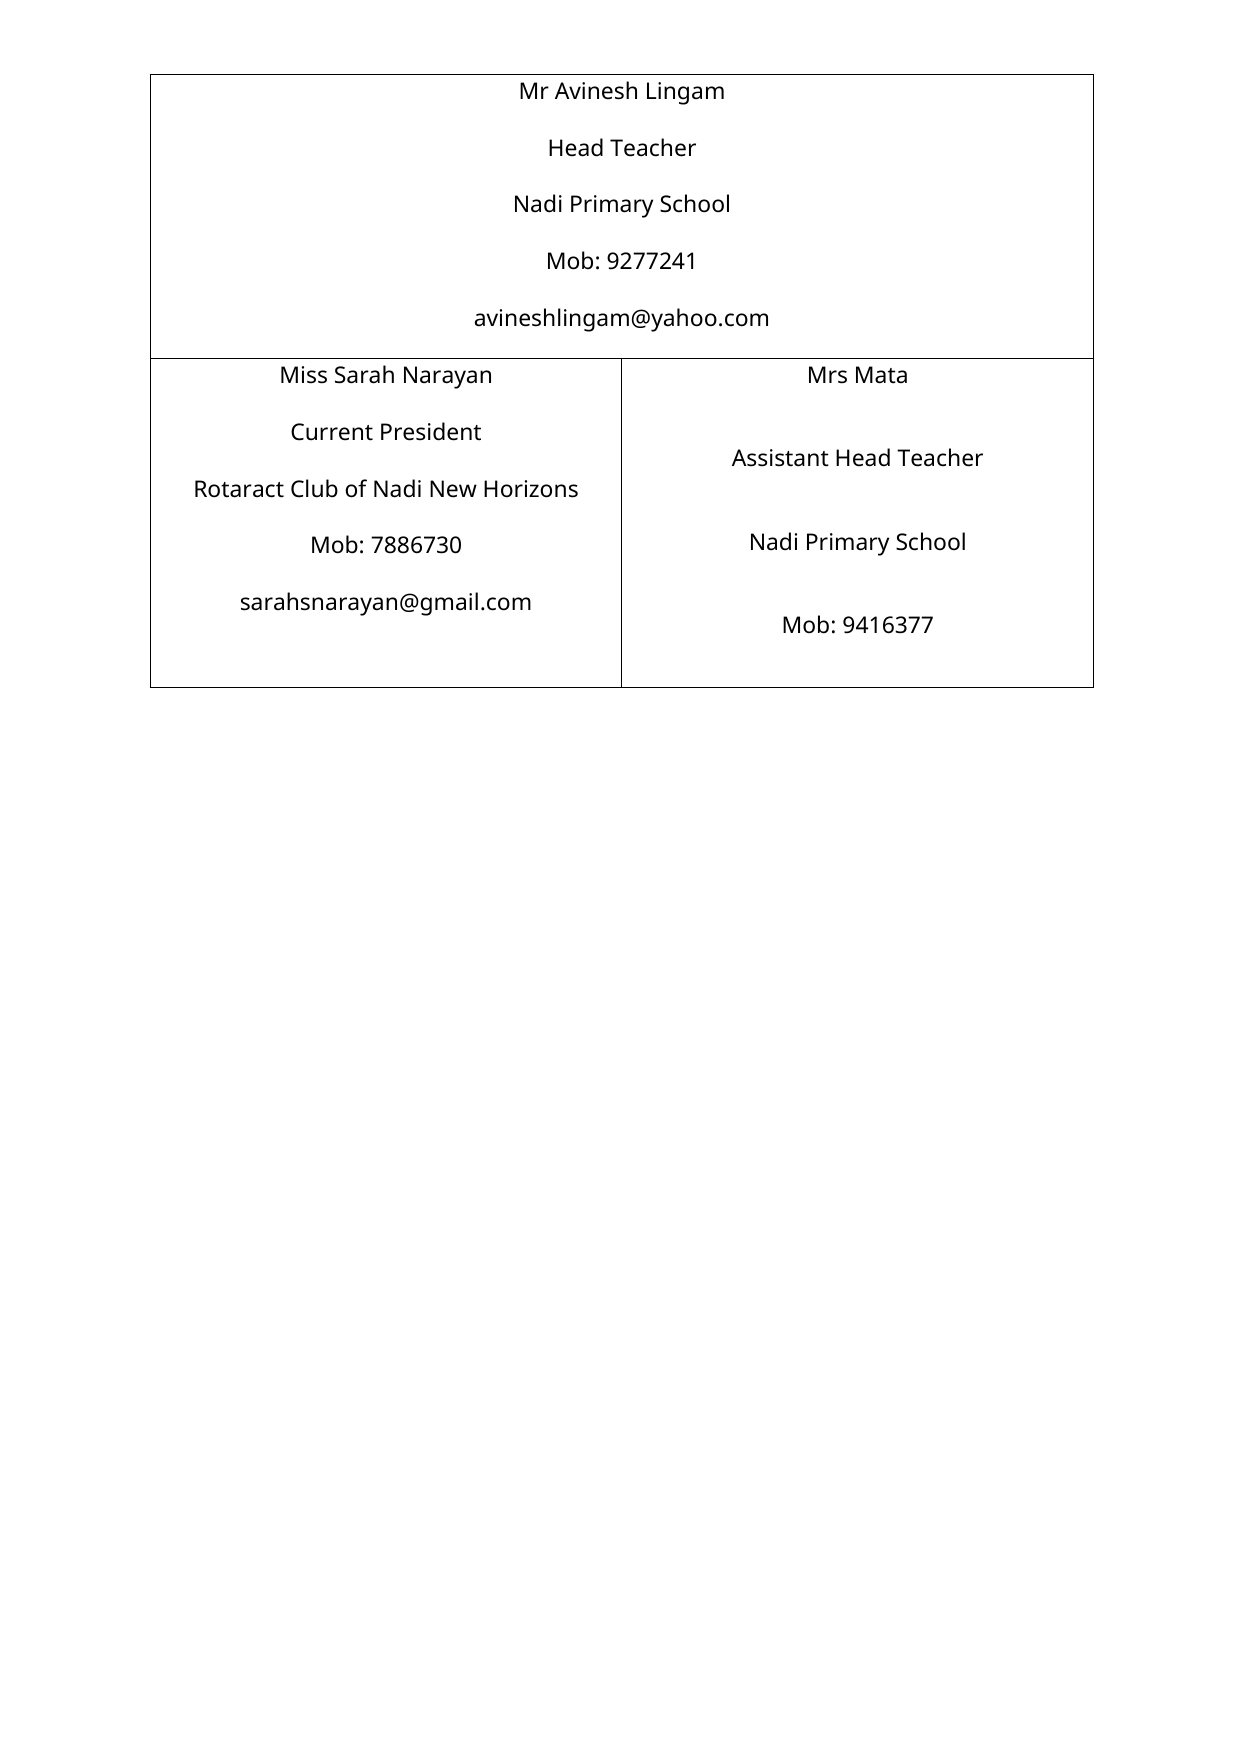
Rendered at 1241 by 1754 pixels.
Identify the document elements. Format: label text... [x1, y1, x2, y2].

table_cell Mrs Mata Assistant Head Teacher Nadi Primary School Mob: 9416377 [622, 359, 1093, 687]
table_cell Miss Sarah Narayan Current President Rotaract Club of Nadi New Horizons Mob: 7886730 sarahsnarayan@gmail.com [151, 359, 621, 687]
table_header Mr Avinesh Lingam Head Teacher Nadi Primary School Mob: 9277241 avineshlingam@yahoo.com [151, 75, 1093, 358]
